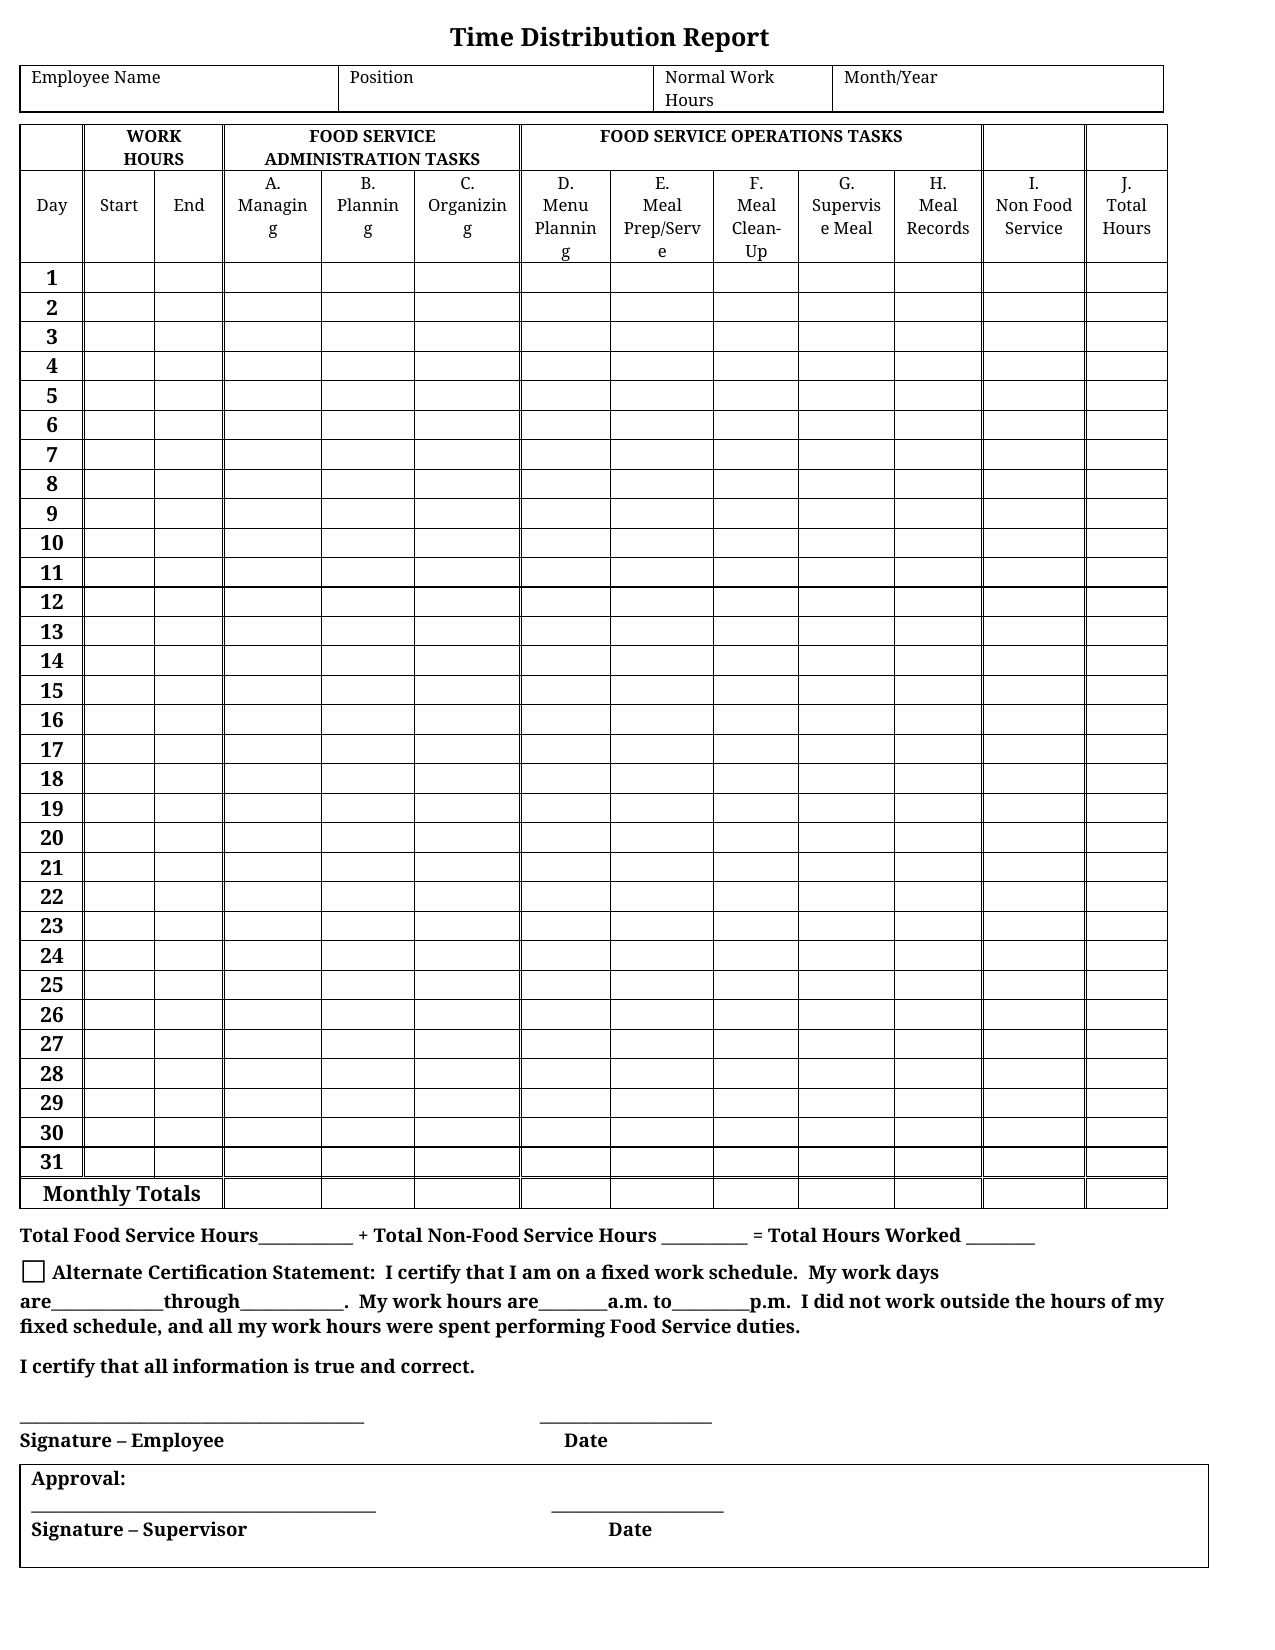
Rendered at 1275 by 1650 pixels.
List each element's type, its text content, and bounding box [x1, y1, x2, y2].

table_cell [155, 381, 222, 409]
table_cell [415, 764, 519, 793]
table_cell [714, 735, 798, 763]
table_cell [522, 735, 610, 763]
table_cell [225, 381, 321, 409]
table_cell [1087, 1179, 1167, 1207]
table_cell [322, 1089, 414, 1117]
table_cell [415, 794, 519, 822]
table_cell [714, 558, 798, 586]
table_cell [522, 823, 610, 852]
table_cell [984, 588, 1084, 616]
table_cell [85, 499, 154, 527]
table_cell [85, 794, 154, 822]
table_cell [85, 823, 154, 852]
table_cell [895, 882, 981, 911]
table_cell [984, 941, 1084, 969]
table_cell [225, 1059, 321, 1087]
table_cell [415, 293, 519, 321]
table_cell [714, 794, 798, 822]
table_cell [1087, 853, 1167, 881]
table_cell [799, 764, 894, 793]
table_cell [895, 912, 981, 940]
table_cell [415, 646, 519, 675]
table_cell [225, 617, 321, 645]
table_cell [799, 617, 894, 645]
table_cell [984, 352, 1084, 380]
text Signature – Employee Date [19, 1427, 1200, 1452]
table_cell [225, 912, 321, 940]
table_cell [1087, 705, 1167, 734]
table_header FOOD SERVICE ADMINISTRATION TASKS [225, 125, 519, 170]
table_cell 12 [21, 588, 82, 616]
table_cell [611, 558, 713, 586]
table_cell [85, 1118, 154, 1146]
table_cell [984, 1179, 1084, 1207]
table_cell [155, 1000, 222, 1028]
table_cell [155, 411, 222, 439]
table_cell [984, 853, 1084, 881]
table_header WORK HOURS [85, 125, 222, 170]
table_cell [1087, 794, 1167, 822]
table_cell [895, 705, 981, 734]
table_cell 8 [21, 470, 82, 498]
table_cell [322, 941, 414, 969]
table_cell [1087, 1148, 1167, 1176]
table_cell [85, 411, 154, 439]
table_cell [895, 381, 981, 409]
table_cell [895, 1148, 981, 1176]
table_cell [714, 1000, 798, 1028]
table_cell [225, 440, 321, 468]
table_cell [155, 794, 222, 822]
table_cell [85, 912, 154, 940]
table_cell [155, 263, 222, 292]
table_header Employee Name [21, 66, 338, 111]
table_cell [322, 263, 414, 292]
table_cell [1087, 735, 1167, 763]
table_cell [1087, 941, 1167, 969]
table_header [21, 125, 82, 170]
table_cell [799, 912, 894, 940]
table_cell [1087, 529, 1167, 557]
table_cell [895, 499, 981, 527]
table_cell [611, 735, 713, 763]
table_cell Start [85, 171, 154, 262]
table_cell [895, 529, 981, 557]
table_cell [225, 529, 321, 557]
table_cell [984, 411, 1084, 439]
table_cell [85, 558, 154, 586]
table_cell [155, 440, 222, 468]
table_cell [415, 617, 519, 645]
table_cell [225, 1148, 321, 1176]
table_cell [1087, 411, 1167, 439]
table_cell D. Menu Planning [522, 171, 610, 262]
table_cell [155, 646, 222, 675]
table_cell [714, 617, 798, 645]
table_cell E. Meal Prep/Serve [611, 171, 713, 262]
table_cell [714, 1030, 798, 1058]
table_cell [1087, 882, 1167, 911]
table_cell [895, 352, 981, 380]
table_cell [714, 941, 798, 969]
table_cell [714, 823, 798, 852]
table_cell 15 [21, 676, 82, 704]
table_cell 24 [21, 941, 82, 969]
table_cell [984, 1000, 1084, 1028]
table_cell [415, 440, 519, 468]
table_cell [85, 1148, 154, 1176]
table_cell [714, 440, 798, 468]
table_cell 29 [21, 1089, 82, 1117]
table_cell [984, 794, 1084, 822]
table_cell H. Meal Records [895, 171, 981, 262]
table_cell [1087, 676, 1167, 704]
table_cell [895, 941, 981, 969]
table_cell [895, 263, 981, 292]
table_cell [415, 912, 519, 940]
table_cell [611, 676, 713, 704]
table_cell B. Planning [322, 171, 414, 262]
table_cell [322, 764, 414, 793]
table_cell [522, 352, 610, 380]
table_cell [611, 764, 713, 793]
table_cell [1087, 1030, 1167, 1058]
text □ Alternate Certification Statement: I certify that I am on a fixed work schedule. My work days are_____________through____________. My work hours are________a.m. to_________p.m. I did not work outside the hours of my fixed schedule, and all my work hours were spent performing Food Service duties. [19, 1248, 1200, 1339]
table_cell [85, 588, 154, 616]
table_cell [1087, 1118, 1167, 1146]
table_cell [155, 1148, 222, 1176]
table_cell [155, 1118, 222, 1146]
table_cell [984, 1059, 1084, 1087]
table_cell [522, 1179, 610, 1207]
table_cell [1087, 499, 1167, 527]
table_cell [799, 646, 894, 675]
table_cell [415, 823, 519, 852]
table_cell [714, 263, 798, 292]
table_cell [611, 1179, 713, 1207]
table_cell [522, 971, 610, 999]
table_cell [155, 735, 222, 763]
table_cell [799, 263, 894, 292]
table_cell [155, 322, 222, 351]
table_cell [85, 676, 154, 704]
table_cell [415, 971, 519, 999]
table_cell [1087, 764, 1167, 793]
table_cell [225, 1179, 321, 1207]
table_cell [522, 646, 610, 675]
table_cell [155, 499, 222, 527]
table_cell [984, 617, 1084, 645]
table_cell [895, 823, 981, 852]
table_cell [522, 882, 610, 911]
table_cell 9 [21, 499, 82, 527]
table_cell [85, 1000, 154, 1028]
table_cell [322, 823, 414, 852]
table_cell G. Supervise Meal [799, 171, 894, 262]
table_cell [714, 499, 798, 527]
table_cell [895, 1118, 981, 1146]
table_cell [1087, 470, 1167, 498]
table_cell [984, 1118, 1084, 1146]
table_cell [611, 381, 713, 409]
table_cell [895, 293, 981, 321]
table_cell [322, 705, 414, 734]
table_cell [155, 823, 222, 852]
table_cell [984, 705, 1084, 734]
table_cell [225, 853, 321, 881]
table_cell [714, 1089, 798, 1117]
table_cell [611, 322, 713, 351]
table_cell [522, 411, 610, 439]
table_cell [799, 794, 894, 822]
table_cell [1087, 823, 1167, 852]
table_cell [225, 1089, 321, 1117]
table_cell [611, 470, 713, 498]
table_cell [1087, 293, 1167, 321]
table_cell [415, 676, 519, 704]
table_cell [799, 1089, 894, 1117]
table_cell [895, 794, 981, 822]
table_cell [522, 440, 610, 468]
table_cell [415, 322, 519, 351]
table_cell 1 [21, 263, 82, 292]
table_cell [799, 676, 894, 704]
table_cell [415, 735, 519, 763]
table_cell [225, 764, 321, 793]
table_cell [611, 588, 713, 616]
table_cell [799, 941, 894, 969]
table_cell [1087, 263, 1167, 292]
table_cell [85, 646, 154, 675]
table_cell [225, 735, 321, 763]
table_header Month/Year [833, 66, 1163, 111]
table_cell [1087, 1059, 1167, 1087]
table_cell [225, 823, 321, 852]
table_cell [895, 646, 981, 675]
table_cell [799, 322, 894, 351]
table_cell [522, 941, 610, 969]
table_cell [522, 1118, 610, 1146]
table_cell [611, 411, 713, 439]
table_cell 22 [21, 882, 82, 911]
table_cell [415, 853, 519, 881]
table_cell [225, 676, 321, 704]
table_cell [85, 263, 154, 292]
table_cell [415, 1148, 519, 1176]
table_cell [322, 1118, 414, 1146]
table_cell [895, 676, 981, 704]
table_cell [895, 764, 981, 793]
table_cell [322, 971, 414, 999]
table_cell [225, 499, 321, 527]
table_cell [322, 1000, 414, 1028]
table_cell [799, 440, 894, 468]
table_cell [611, 440, 713, 468]
table_cell [415, 1118, 519, 1146]
table_cell [1087, 381, 1167, 409]
table_cell [611, 617, 713, 645]
table_cell [415, 588, 519, 616]
text Total Food Service Hours___________ + Total Non-Food Service Hours __________ = Total Hours Worked ________ [19, 1223, 1200, 1248]
table_cell [322, 1179, 414, 1207]
table_cell I. Non Food Service [984, 171, 1084, 262]
table_cell [225, 1118, 321, 1146]
table_cell [522, 764, 610, 793]
table_cell [895, 971, 981, 999]
table_cell [799, 823, 894, 852]
table_cell [85, 470, 154, 498]
table_cell [1087, 1000, 1167, 1028]
table_cell [415, 882, 519, 911]
table_cell [85, 293, 154, 321]
table_cell [155, 676, 222, 704]
table_header [1087, 125, 1167, 170]
table_cell [522, 263, 610, 292]
table_cell [322, 676, 414, 704]
table_cell [85, 764, 154, 793]
table_cell [799, 381, 894, 409]
table_cell [611, 823, 713, 852]
table_cell [714, 470, 798, 498]
table_cell [85, 1030, 154, 1058]
table_cell [799, 1030, 894, 1058]
table_cell [799, 1148, 894, 1176]
table_cell [85, 381, 154, 409]
table_cell [225, 971, 321, 999]
table_cell [984, 882, 1084, 911]
table_cell [895, 322, 981, 351]
table_cell 7 [21, 440, 82, 468]
table_cell [155, 293, 222, 321]
table_cell [714, 882, 798, 911]
table_cell [611, 853, 713, 881]
table_cell [799, 470, 894, 498]
table_cell [522, 853, 610, 881]
table_cell 10 [21, 529, 82, 557]
table_cell 31 [21, 1148, 82, 1176]
table_cell [1087, 558, 1167, 586]
table_cell [984, 912, 1084, 940]
table_cell [984, 322, 1084, 351]
table_cell [799, 529, 894, 557]
table_cell [322, 853, 414, 881]
table_cell [895, 1000, 981, 1028]
table_cell [611, 882, 713, 911]
table_cell [322, 440, 414, 468]
table_cell [984, 1089, 1084, 1117]
table_cell [322, 558, 414, 586]
table_cell [522, 1030, 610, 1058]
table_cell [984, 499, 1084, 527]
table_cell [85, 971, 154, 999]
table_cell 19 [21, 794, 82, 822]
table_cell 6 [21, 411, 82, 439]
table_cell [611, 352, 713, 380]
table_cell [714, 764, 798, 793]
table_cell [714, 352, 798, 380]
table_cell [85, 529, 154, 557]
table_cell [984, 263, 1084, 292]
table_cell [1087, 617, 1167, 645]
text ________________________________________ ____________________ [19, 1401, 1200, 1427]
table_cell [85, 1089, 154, 1117]
table_cell [611, 263, 713, 292]
table_header [984, 125, 1084, 170]
table_cell [611, 705, 713, 734]
table_cell [415, 529, 519, 557]
table_cell Monthly Totals [21, 1179, 222, 1207]
table_cell [799, 1118, 894, 1146]
table_cell [225, 941, 321, 969]
table_cell [322, 794, 414, 822]
table_cell [155, 1089, 222, 1117]
table_cell [415, 1030, 519, 1058]
table_cell [415, 470, 519, 498]
table_cell [611, 646, 713, 675]
table_cell [895, 558, 981, 586]
table_cell 14 [21, 646, 82, 675]
table_cell [522, 529, 610, 557]
table_cell [984, 764, 1084, 793]
table_cell [984, 1030, 1084, 1058]
table_cell [714, 529, 798, 557]
table_cell [322, 1059, 414, 1087]
table_cell [522, 293, 610, 321]
table_cell [415, 263, 519, 292]
text I certify that all information is true and correct. [19, 1353, 1200, 1379]
table_cell [85, 853, 154, 881]
table_cell 4 [21, 352, 82, 380]
table_cell [799, 499, 894, 527]
table_cell [1087, 1089, 1167, 1117]
table_cell [799, 853, 894, 881]
table_cell 11 [21, 558, 82, 586]
table_cell [225, 263, 321, 292]
table_cell [522, 617, 610, 645]
table_cell [611, 1089, 713, 1117]
table_cell [714, 1148, 798, 1176]
table_cell [984, 971, 1084, 999]
table_cell 20 [21, 823, 82, 852]
table_cell [322, 322, 414, 351]
table_cell [714, 322, 798, 351]
table_cell [611, 941, 713, 969]
table_cell [984, 1148, 1084, 1176]
table_cell [155, 352, 222, 380]
table_cell [984, 823, 1084, 852]
table_cell [322, 912, 414, 940]
table_cell [155, 558, 222, 586]
table_cell [714, 1059, 798, 1087]
table_cell [225, 646, 321, 675]
table_cell [611, 1118, 713, 1146]
table_cell [611, 1030, 713, 1058]
table_cell [155, 617, 222, 645]
table_cell [225, 322, 321, 351]
table_cell [714, 1179, 798, 1207]
table_cell [799, 735, 894, 763]
table_cell [799, 558, 894, 586]
subtitle Time Distribution Report [19, 19, 1200, 53]
table_cell [415, 411, 519, 439]
table_cell [322, 529, 414, 557]
table_cell [895, 440, 981, 468]
table_cell [799, 588, 894, 616]
table_cell [1087, 971, 1167, 999]
table_cell [984, 470, 1084, 498]
table_cell [322, 470, 414, 498]
table_cell [522, 794, 610, 822]
table_cell [85, 941, 154, 969]
table_cell [895, 470, 981, 498]
table_cell 5 [21, 381, 82, 409]
table_cell [522, 1059, 610, 1087]
table_cell 17 [21, 735, 82, 763]
table_cell [611, 499, 713, 527]
table_cell [611, 1059, 713, 1087]
table_cell [85, 617, 154, 645]
table_cell [1087, 588, 1167, 616]
table_cell [611, 529, 713, 557]
table_cell [415, 558, 519, 586]
table_cell 2 [21, 293, 82, 321]
table_cell [799, 352, 894, 380]
table_cell [322, 352, 414, 380]
table_cell [895, 1059, 981, 1087]
table_cell [611, 1148, 713, 1176]
table_cell [522, 912, 610, 940]
table_cell [714, 853, 798, 881]
table_cell [85, 1059, 154, 1087]
table_cell [322, 499, 414, 527]
table_cell [799, 971, 894, 999]
table_cell 21 [21, 853, 82, 881]
table_cell [155, 912, 222, 940]
table_cell [225, 1000, 321, 1028]
table_cell [155, 853, 222, 881]
table_cell [522, 470, 610, 498]
table_header Normal Work Hours [654, 66, 832, 111]
table_cell 13 [21, 617, 82, 645]
table_cell [225, 588, 321, 616]
table_cell J. Total Hours [1087, 171, 1167, 262]
table_cell [714, 912, 798, 940]
table_cell [714, 1118, 798, 1146]
table_cell [85, 352, 154, 380]
table_cell 27 [21, 1030, 82, 1058]
table_cell [155, 764, 222, 793]
table_cell [1087, 322, 1167, 351]
table_cell [322, 882, 414, 911]
table_cell [984, 381, 1084, 409]
table_cell [984, 558, 1084, 586]
table_cell [225, 558, 321, 586]
table_cell [1087, 440, 1167, 468]
table_cell [611, 912, 713, 940]
table_cell [984, 440, 1084, 468]
table_cell [225, 293, 321, 321]
table_cell [155, 971, 222, 999]
table_cell [984, 676, 1084, 704]
table_cell [714, 411, 798, 439]
table_cell 18 [21, 764, 82, 793]
table_cell [415, 1089, 519, 1117]
table_cell [714, 646, 798, 675]
table_cell [714, 971, 798, 999]
table_cell [522, 705, 610, 734]
table_cell [611, 971, 713, 999]
table_cell [714, 588, 798, 616]
table_cell [895, 617, 981, 645]
table_cell [714, 676, 798, 704]
table_cell [322, 588, 414, 616]
table_cell [895, 588, 981, 616]
table_cell [155, 588, 222, 616]
table_cell [799, 411, 894, 439]
table_cell [799, 1000, 894, 1028]
table_cell [895, 411, 981, 439]
table_cell [799, 293, 894, 321]
table_cell 3 [21, 322, 82, 351]
table_cell C. Organizing [415, 171, 519, 262]
table_cell [155, 529, 222, 557]
table_header FOOD SERVICE OPERATIONS TASKS [522, 125, 981, 170]
table_cell [522, 381, 610, 409]
table_cell [895, 853, 981, 881]
table_cell [225, 1030, 321, 1058]
table_cell [895, 1089, 981, 1117]
table_cell [799, 705, 894, 734]
table_cell [714, 381, 798, 409]
table_cell [322, 1148, 414, 1176]
table_cell 16 [21, 705, 82, 734]
table_cell [984, 646, 1084, 675]
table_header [21, 1465, 1208, 1567]
table_cell [522, 1089, 610, 1117]
table_cell [799, 882, 894, 911]
table_cell [322, 1030, 414, 1058]
table_cell End [155, 171, 222, 262]
table_cell [225, 794, 321, 822]
table_cell [415, 352, 519, 380]
table_cell 28 [21, 1059, 82, 1087]
table_cell [415, 499, 519, 527]
table_cell [522, 676, 610, 704]
table_cell 26 [21, 1000, 82, 1028]
table_cell [522, 1000, 610, 1028]
table_cell [322, 735, 414, 763]
table_cell [714, 705, 798, 734]
table_cell [895, 735, 981, 763]
table_cell [1087, 646, 1167, 675]
table_cell [415, 705, 519, 734]
table_cell [155, 1059, 222, 1087]
table_cell [522, 499, 610, 527]
table_cell [415, 381, 519, 409]
table_cell [799, 1179, 894, 1207]
table_cell [155, 1030, 222, 1058]
table_cell 23 [21, 912, 82, 940]
table_cell [85, 705, 154, 734]
table_cell [85, 322, 154, 351]
table_header Position [339, 66, 653, 111]
table_cell [714, 293, 798, 321]
table_cell Day [21, 171, 82, 262]
table_cell [225, 705, 321, 734]
table_cell [984, 735, 1084, 763]
table_cell [155, 705, 222, 734]
table_cell [522, 1148, 610, 1176]
table_cell [85, 882, 154, 911]
table_cell [984, 293, 1084, 321]
table_cell [85, 735, 154, 763]
table_cell [415, 941, 519, 969]
table_cell [895, 1030, 981, 1058]
table_cell [799, 1059, 894, 1087]
table_cell [611, 1000, 713, 1028]
table_cell A. Managing [225, 171, 321, 262]
table_cell [225, 470, 321, 498]
table_cell [322, 411, 414, 439]
table_cell [322, 646, 414, 675]
table_cell [415, 1059, 519, 1087]
table_cell [415, 1000, 519, 1028]
table_cell [85, 440, 154, 468]
table_cell [225, 882, 321, 911]
table_cell F. Meal Clean-Up [714, 171, 798, 262]
table_cell [225, 411, 321, 439]
table_cell [155, 941, 222, 969]
table_cell [1087, 912, 1167, 940]
table_cell [522, 588, 610, 616]
table_cell [984, 529, 1084, 557]
table_cell [522, 322, 610, 351]
table_cell [611, 293, 713, 321]
table_cell 25 [21, 971, 82, 999]
table_cell [225, 352, 321, 380]
table_cell [522, 558, 610, 586]
table_cell [322, 381, 414, 409]
table_cell [322, 293, 414, 321]
table_cell [611, 794, 713, 822]
table_cell [322, 617, 414, 645]
table_cell [1087, 352, 1167, 380]
table_cell [415, 1179, 519, 1207]
table_cell 30 [21, 1118, 82, 1146]
table_cell [895, 1179, 981, 1207]
table_cell [155, 470, 222, 498]
table_cell [155, 882, 222, 911]
